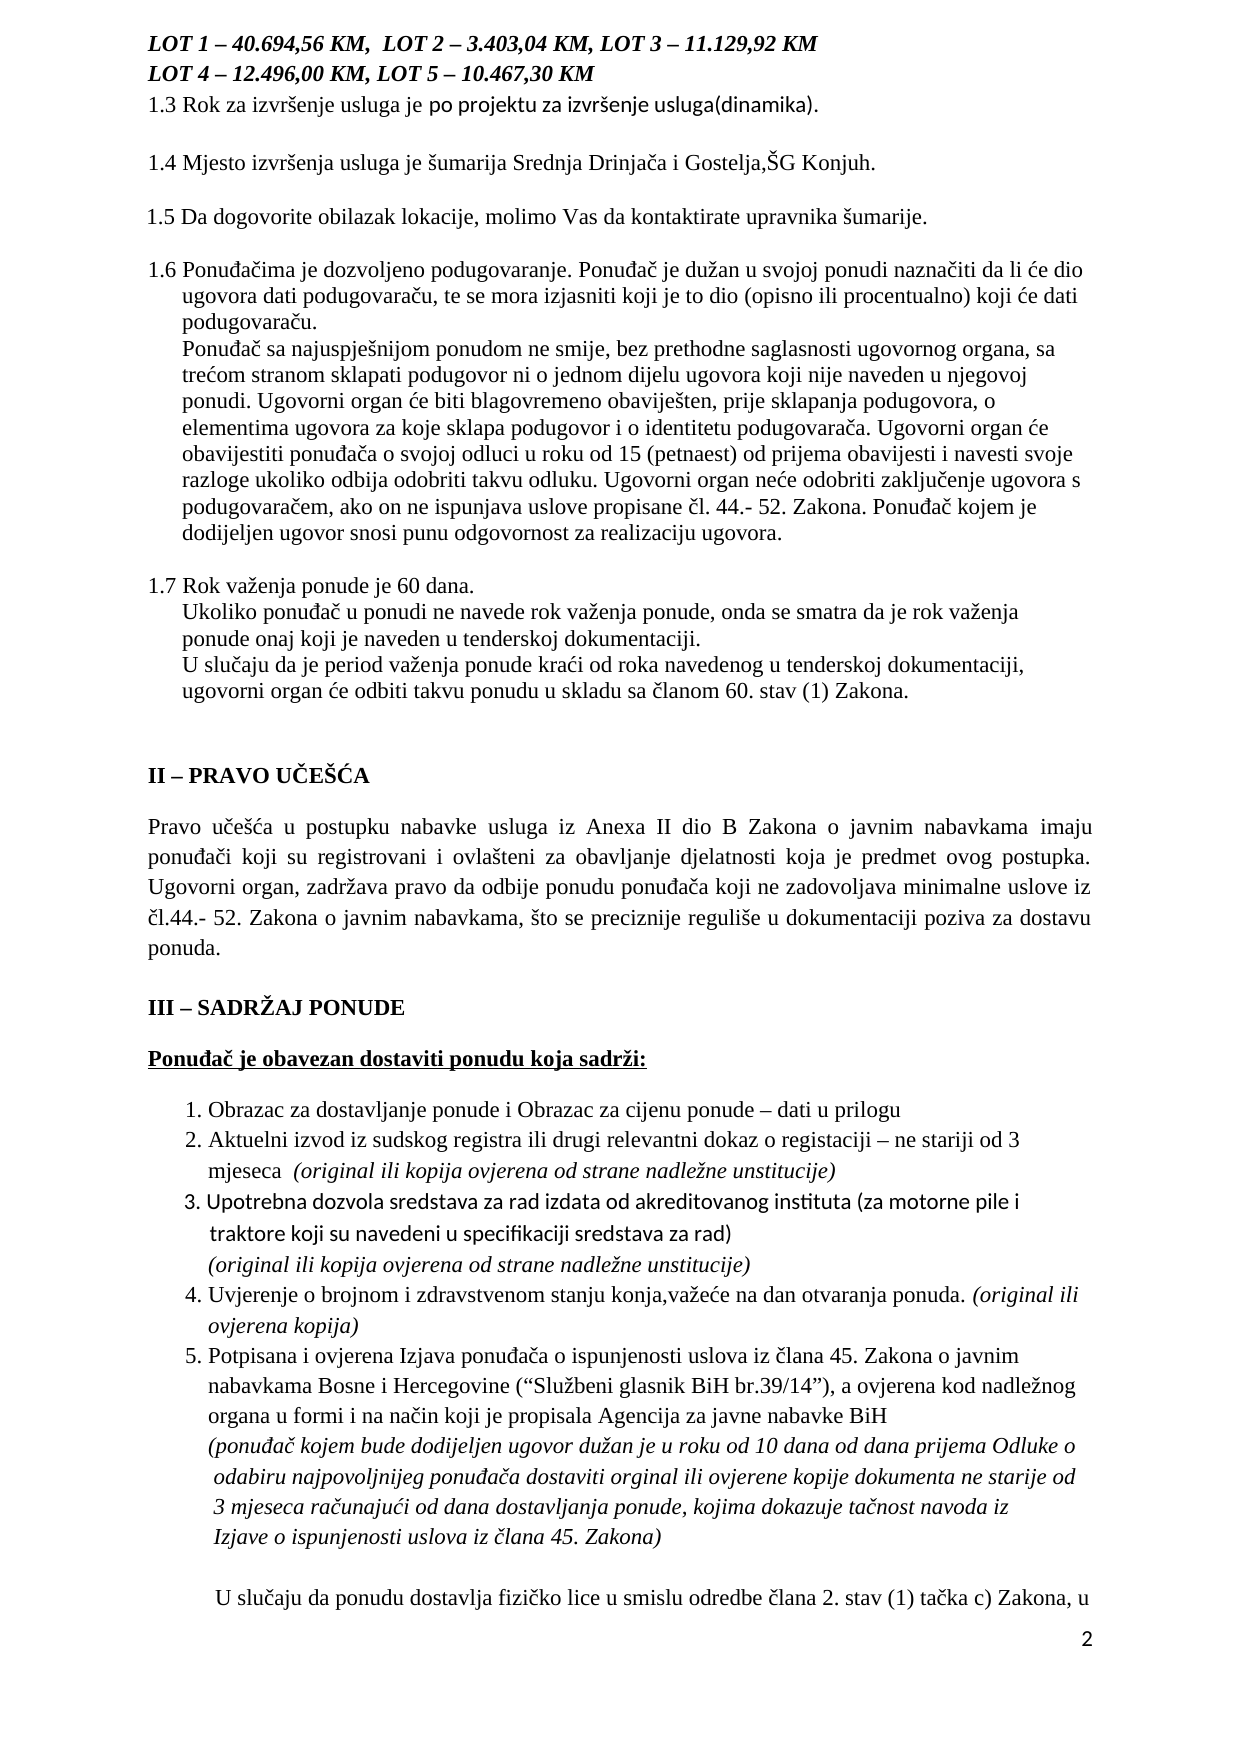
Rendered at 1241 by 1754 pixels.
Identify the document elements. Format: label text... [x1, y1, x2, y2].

text Ukoliko ponuđač u ponudi ne navede rok važenja ponude, onda se smatra da je rok važenja [148, 598, 1092, 624]
text ugovora dati podugovaraču, te se mora izjasniti koji je to dio (opisno ili procentualno) koji će dati [148, 282, 1092, 308]
text 1. Obrazac za dostavljanje ponude i Obrazac za cijenu ponude – dati u prilogu [185, 1096, 1092, 1123]
text ponude onaj koji je naveden u tenderskoj dokumentaciji. [148, 624, 1092, 651]
text 3 mjeseca računajući od dana dostavljanja ponude, kojima dokazuje tačnost navoda iz [185, 1493, 1092, 1519]
text 5. Potpisana i ovjerena Izjava ponuđača o ispunjenosti uslova iz člana 45. Zakona o javnim [185, 1342, 1092, 1368]
text III – SADRŽAJ PONUDE [148, 994, 1092, 1021]
text U slučaju da ponudu dostavlja fizičko lice u smislu odredbe člana 2. stav (1) tačka c) Zakona, u [148, 1583, 1092, 1610]
text mjeseca (original ili kopija ovjerena od strane nadležne unstitucije) [185, 1157, 1092, 1183]
text 3. Upotrebna dozvola sredstava za rad izdata od akreditovanog instituta (za motorne pile i [148, 1187, 1092, 1215]
text (ponuđač kojem bude dodijeljen ugovor dužan je u roku od 10 dana od dana prijema Odluke o [185, 1432, 1092, 1459]
text 1.3 Rok za izvršenje usluga je po projektu za izvršenje usluga(dinamika). [148, 90, 1092, 118]
text podugovaračem, ako on ne ispunjava uslove propisane čl. 44.- 52. Zakona. Ponuđač kojem je [148, 493, 1092, 519]
text LOT 1 – 40.694,56 KM, LOT 2 – 3.403,04 KM, LOT 3 – 11.129,92 KM [148, 29, 1092, 56]
text Ponuđač je obavezan dostaviti ponudu koja sadrži: [148, 1045, 1092, 1072]
text Pravo učešća u postupku nabavke usluga iz Anexa II dio B Zakona o javnim nabavkama imaju ponuđači koji su registrovani i ovlašteni za obavljanje djelatnosti koja je predmet ovog postupka. Ugovorni organ, zadržava pravo da odbije ponudu ponuđača koji ne zadovoljava minimalne uslove iz čl.44.- 52. Zakona o javnim nabavkama, što se preciznije reguliše u dokumentaciji poziva za dostavu ponuda. [148, 813, 1092, 960]
text razloge ukoliko odbija odobriti takvu odluku. Ugovorni organ neće odobriti zaključenje ugovora s [148, 466, 1092, 493]
text 1.6 Ponuđačima je dozvoljeno podugovaranje. Ponuđač je dužan u svojoj ponudi naznačiti da li će dio [148, 256, 1092, 282]
text elementima ugovora za koje sklapa podugovor i o identitetu podugovarača. Ugovorni organ će [148, 414, 1092, 440]
text organa u formi i na način koji je propisala Agencija za javne nabavke BiH [185, 1402, 1092, 1429]
text ugovorni organ će odbiti takvu ponudu u skladu sa članom 60. stav (1) Zakona. [148, 677, 1092, 704]
text LOT 4 – 12.496,00 KM, LOT 5 – 10.467,30 KM [148, 60, 1092, 86]
text ovjerena kopija) [185, 1312, 1092, 1338]
text U slučaju da je period važenja ponude kraći od roka navedenog u tenderskoj dokumentaciji, [148, 651, 1092, 677]
text Izjave o ispunjenosti uslova iz člana 45. Zakona) [185, 1523, 1092, 1549]
text 4. Uvjerenje o brojnom i zdravstvenom stanju konja,važeće na dan otvaranja ponuda. (original ili [185, 1281, 1092, 1308]
text traktore koji su navedeni u specifikaciji sredstava za rad) [148, 1219, 1092, 1247]
text 2. Aktuelni izvod iz sudskog registra ili drugi relevantni dokaz o registaciji – ne stariji od 3 [185, 1126, 1092, 1153]
text 1.4 Mjesto izvršenja usluga je šumarija Srednja Drinjača i Gostelja,ŠG Konjuh. [148, 148, 1092, 175]
text dodijeljen ugovor snosi punu odgovornost za realizaciju ugovora. [148, 519, 1092, 546]
text Ponuđač sa najuspješnijom ponudom ne smije, bez prethodne saglasnosti ugovornog organa, sa [148, 335, 1092, 361]
text 1.7 Rok važenja ponude je 60 dana. [148, 572, 1092, 598]
text obavijestiti ponuđača o svojoj odluci u roku od 15 (petnaest) od prijema obavijesti i navesti svoje [148, 440, 1092, 466]
text ponudi. Ugovorni organ će biti blagovremeno obaviješten, prije sklapanja podugovora, o [148, 387, 1092, 414]
text odabiru najpovoljnijeg ponuđača dostaviti orginal ili ovjerene kopije dokumenta ne starije od [185, 1463, 1092, 1489]
subtitle 1.5 Da dogovorite obilazak lokacije, molimo Vas da kontaktirate upravnika šumarije. [146, 203, 1092, 229]
text podugovaraču. [148, 308, 1092, 335]
text nabavkama Bosne i Hercegovine (“Službeni glasnik BiH br.39/14”), a ovjerena kod nadležnog [185, 1372, 1092, 1398]
text II – PRAVO UČEŠĆA [148, 762, 1092, 788]
text trećom stranom sklapati podugovor ni o jednom dijelu ugovora koji nije naveden u njegovoj [148, 361, 1092, 387]
text (original ili kopija ovjerena od strane nadležne unstitucije) [185, 1251, 1092, 1278]
